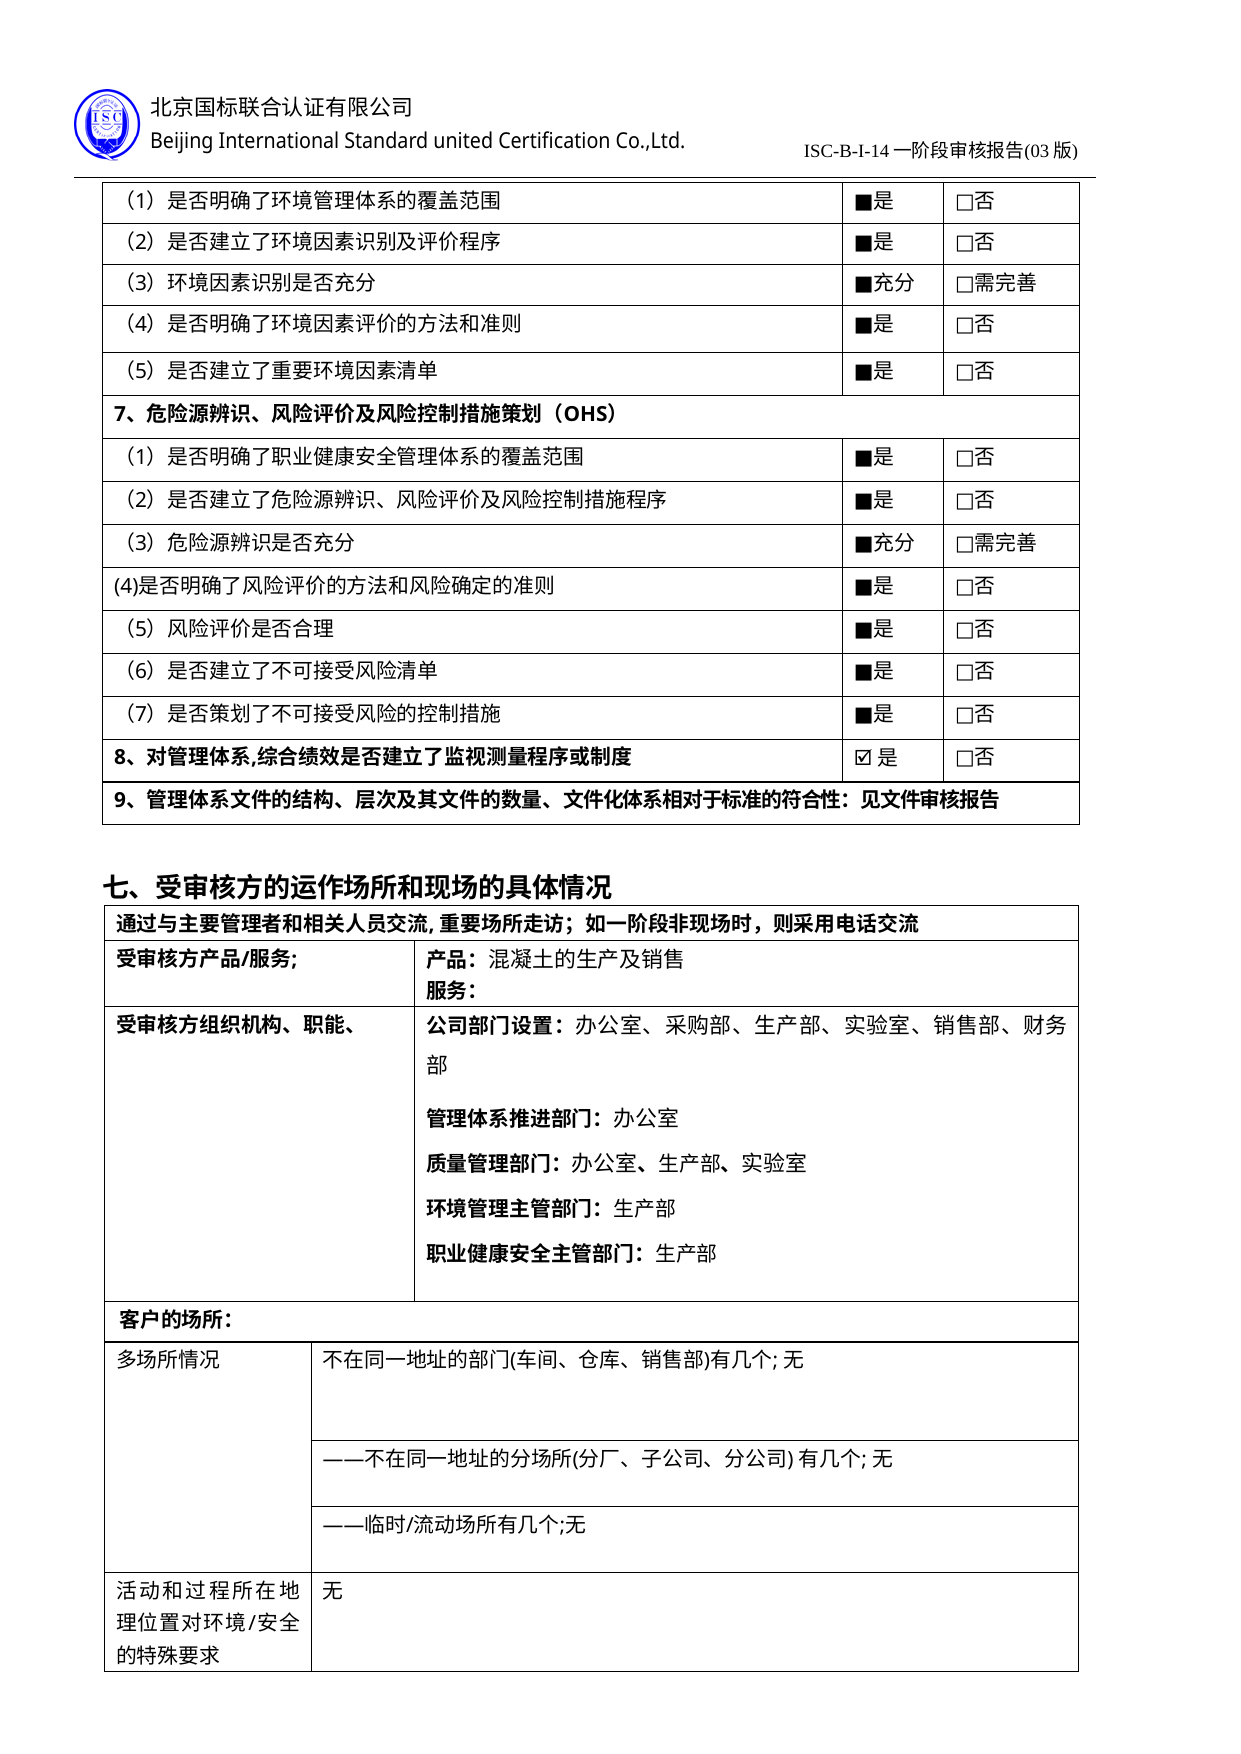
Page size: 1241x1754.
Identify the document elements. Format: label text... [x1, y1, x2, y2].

table_cell ■是 [843, 353, 943, 395]
table_cell ——临时/流动场所有几个;无 [312, 1507, 1078, 1572]
table_cell （1）是否明确了环境管理体系的覆盖范围 [103, 183, 842, 223]
table_cell ■是 [843, 224, 943, 264]
table_cell □否 [944, 740, 1079, 781]
table_cell ■是 [843, 306, 943, 352]
table_cell 受审核方组织机构、职能、 [105, 1007, 414, 1301]
table_cell □需完善 [944, 525, 1079, 567]
table_cell □否 [944, 353, 1079, 395]
table_cell □需完善 [944, 265, 1079, 305]
table_cell （6）是否建立了不可接受风险清单 [103, 654, 842, 696]
table_cell □否 [944, 439, 1079, 481]
table_cell ——不在同一地址的分场所(分厂、子公司、分公司) 有几个; 无 [312, 1441, 1078, 1506]
table_cell □否 [944, 611, 1079, 653]
table_cell 活动和过程所在地理位置对环境/安全的特殊要求 [105, 1573, 311, 1671]
table_cell 8、对管理体系,综合绩效是否建立了监视测量程序或制度 [103, 740, 842, 781]
table_cell (4)是否明确了风险评价的方法和风险确定的准则 [103, 568, 842, 610]
table_cell （5）是否建立了重要环境因素清单 [103, 353, 842, 395]
table_cell 是 [843, 740, 943, 781]
table_cell ■是 [843, 183, 943, 223]
table_cell （2）是否建立了环境因素识别及评价程序 [103, 224, 842, 264]
table_cell 无 [312, 1573, 1078, 1671]
table_cell （3）环境因素识别是否充分 [103, 265, 842, 305]
table_cell ■充分 [843, 525, 943, 567]
table_cell 不在同一地址的部门(车间、仓库、销售部)有几个; 无 [312, 1343, 1078, 1440]
table_cell ■充分 [843, 265, 943, 305]
table_cell ■是 [843, 611, 943, 653]
table_header 通过与主要管理者和相关人员交流, 重要场所走访；如一阶段非现场时，则采用电话交流 [105, 906, 1078, 940]
table_cell 多场所情况 [105, 1343, 311, 1572]
table_cell 9、管理体系文件的结构、层次及其文件的数量、文件化体系相对于标准的符合性：见文件审核报告 [103, 783, 1079, 824]
table_cell （7）是否策划了不可接受风险的控制措施 [103, 697, 842, 738]
table_cell （4）是否明确了环境因素评价的方法和准则 [103, 306, 842, 352]
table_cell ■是 [843, 568, 943, 610]
table_cell （5）风险评价是否合理 [103, 611, 842, 653]
picture [74, 89, 143, 161]
table_cell 客户的场所： [105, 1302, 1078, 1341]
table_cell 产品：混凝土的生产及销售 服务： [415, 941, 1078, 1006]
table_cell ■是 [843, 654, 943, 696]
table_cell 受审核方产品/服务; [105, 941, 414, 1006]
table_cell ■是 [843, 697, 943, 738]
table_cell 7、危险源辨识、风险评价及风险控制措施策划（OHS） [103, 396, 1079, 438]
table_cell □否 [944, 697, 1079, 738]
table_cell □否 [944, 183, 1079, 223]
text 七、受审核方的运作场所和现场的具体情况 [75, 866, 1045, 905]
table_cell □否 [944, 482, 1079, 524]
table_cell （2）是否建立了危险源辨识、风险评价及风险控制措施程序 [103, 482, 842, 524]
table_cell ■是 [843, 439, 943, 481]
table_cell □否 [944, 654, 1079, 696]
table_cell □否 [944, 306, 1079, 352]
table_cell □否 [944, 568, 1079, 610]
table_cell 公司部门设置：办公室、采购部、生产部、实验室、销售部、财务部 管理体系推进部门：办公室 质量管理部门：办公室、生产部、实验室 环境管理主管部门：生产部 职业健康安全主管部门：生产部 [415, 1007, 1078, 1301]
table_cell □否 [944, 224, 1079, 264]
table_cell （3）危险源辨识是否充分 [103, 525, 842, 567]
table_cell ■是 [843, 482, 943, 524]
table_cell （1）是否明确了职业健康安全管理体系的覆盖范围 [103, 439, 842, 481]
